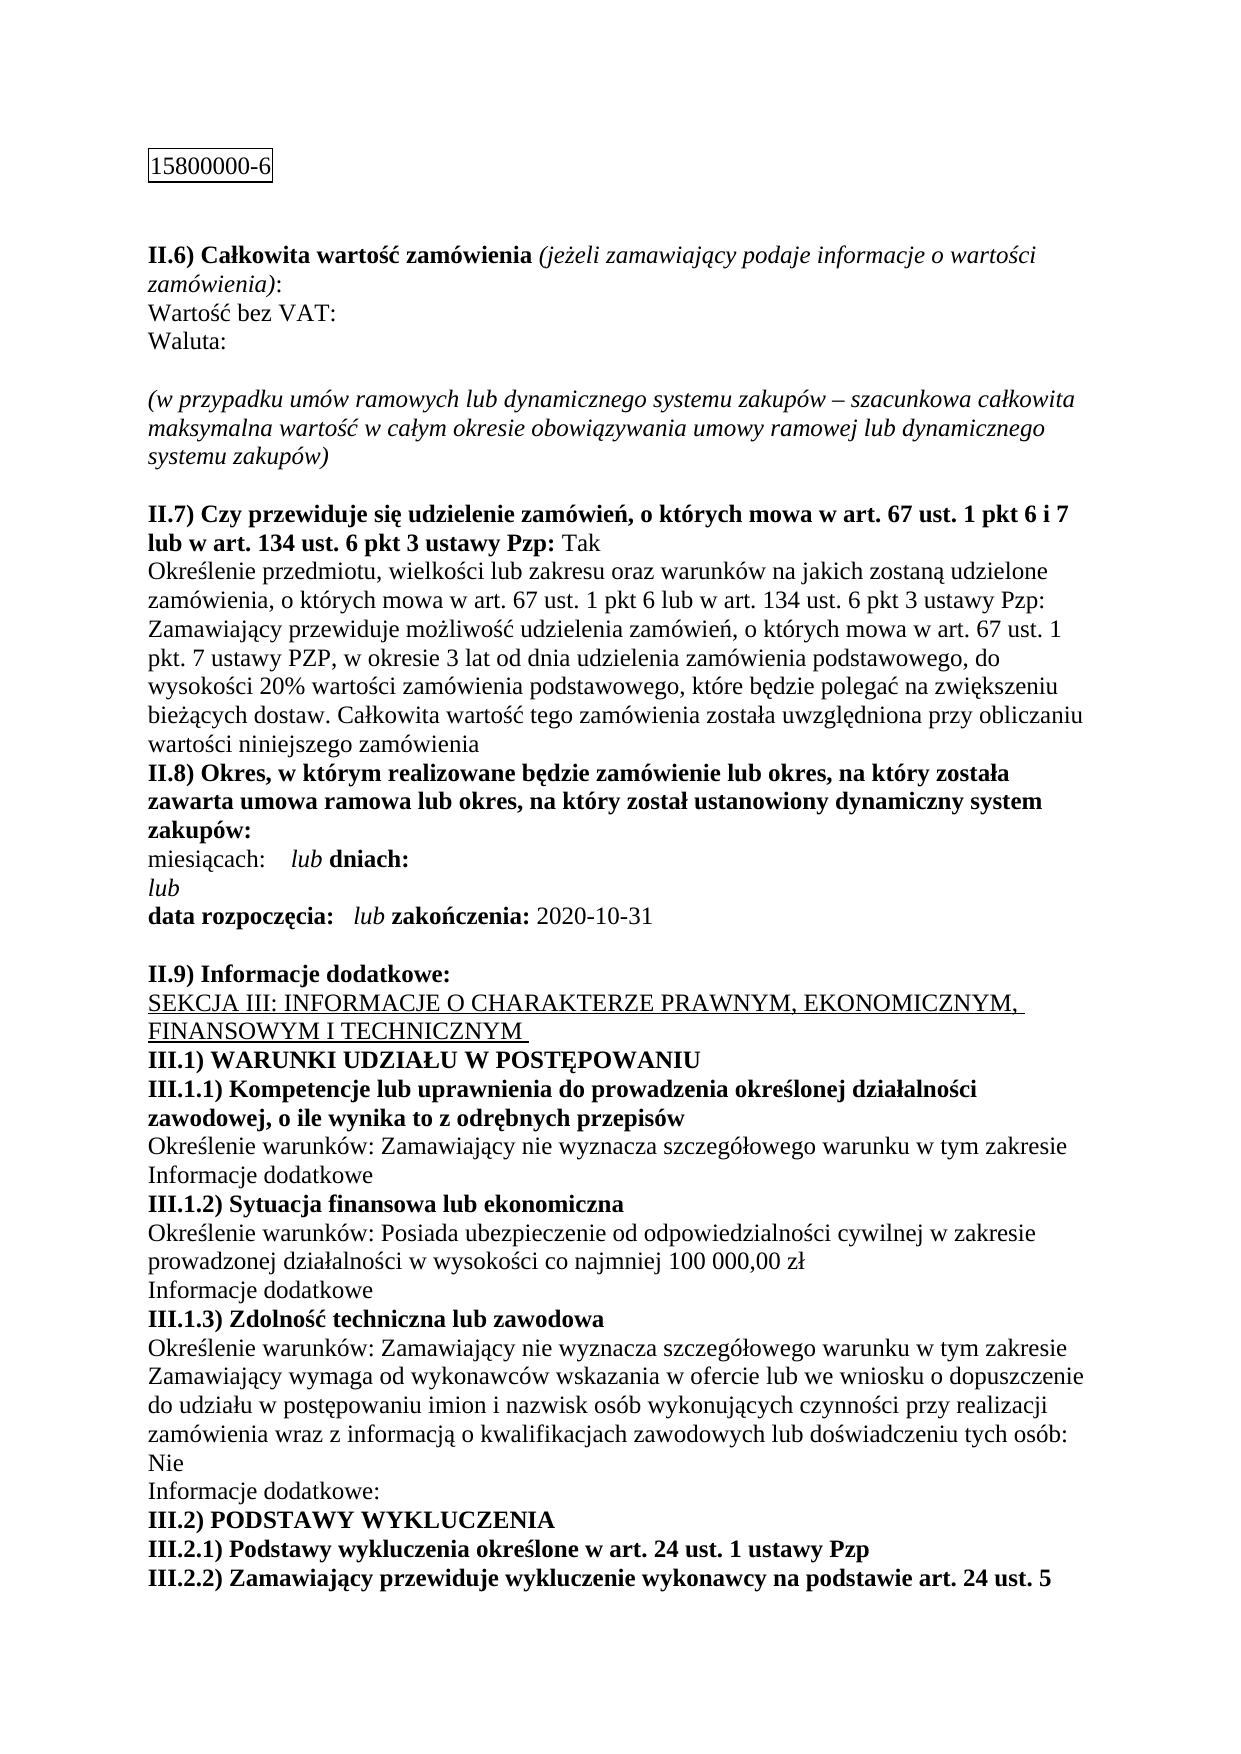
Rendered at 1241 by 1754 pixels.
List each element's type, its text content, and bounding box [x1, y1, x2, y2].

text II.7) Czy przewiduje się udzielenie zamówień, o których mowa w art. 67 ust. 1 pkt 6 i 7 lub w art. 134 ust. 6 pkt 3 ustawy Pzp: Tak Określenie przedmiotu, wielkości lub zakresu oraz warunków na jakich zostaną udzielone zamówienia, o których mowa w art. 67 ust. 1 pkt 6 lub w art. 134 ust. 6 pkt 3 ustawy Pzp: Zamawiający przewiduje możliwość udzielenia zamówień, o których mowa w art. 67 ust. 1 pkt. 7 ustawy PZP, w okresie 3 lat od dnia udzielenia zamówienia podstawowego, do wysokości 20% wartości zamówienia podstawowego, które będzie polegać na zwiększeniu bieżących dostaw. Całkowita wartość tego zamówienia została uwzględniona przy obliczaniu wartości niniejszego zamówienia II.8) Okres, w którym realizowane będzie zamówienie lub okres, na który została zawarta umowa ramowa lub okres, na który został ustanowiony dynamiczny system zakupów: miesiącach: lub dniach: lub data rozpoczęcia: lub zakończenia: 2020-10-31 II.9) Informacje dodatkowe: [148, 470, 1093, 988]
text II.6) Całkowita wartość zamówienia (jeżeli zamawiający podaje informacje o wartości zamówienia): Wartość bez VAT: Waluta: [148, 183, 1093, 355]
text III.2) PODSTAWY WYKLUCZENIA [148, 1505, 1093, 1534]
table_cell 15800000-6 [149, 149, 272, 181]
text SEKCJA III: INFORMACJE O CHARAKTERZE PRAWNYM, EKONOMICZNYM, FINANSOWYM I TECHNICZNYM [148, 988, 1093, 1045]
text III.1) WARUNKI UDZIAŁU W POSTĘPOWANIU [148, 1045, 1093, 1074]
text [148, 1534, 1093, 1591]
text (w przypadku umów ramowych lub dynamicznego systemu zakupów – szacunkowa całkowita maksymalna wartość w całym okresie obowiązywania umowy ramowej lub dynamicznego systemu zakupów) [148, 355, 1093, 470]
text III.1.1) Kompetencje lub uprawnienia do prowadzenia określonej działalności zawodowej, o ile wynika to z odrębnych przepisów Określenie warunków: Zamawiający nie wyznacza szczegółowego warunku w tym zakresie Informacje dodatkowe III.1.2) Sytuacja finansowa lub ekonomiczna Określenie warunków: Posiada ubezpieczenie od odpowiedzialności cywilnej w zakresie prowadzonej działalności w wysokości co najmniej 100 000,00 zł Informacje dodatkowe III.1.3) Zdolność techniczna lub zawodowa Określenie warunków: Zamawiający nie wyznacza szczegółowego warunku w tym zakresie Zamawiający wymaga od wykonawców wskazania w ofercie lub we wniosku o dopuszczenie do udziału w postępowaniu imion i nazwisk osób wykonujących czynności przy realizacji zamówienia wraz z informacją o kwalifikacjach zawodowych lub doświadczeniu tych osób: Nie Informacje dodatkowe: [148, 1074, 1093, 1505]
